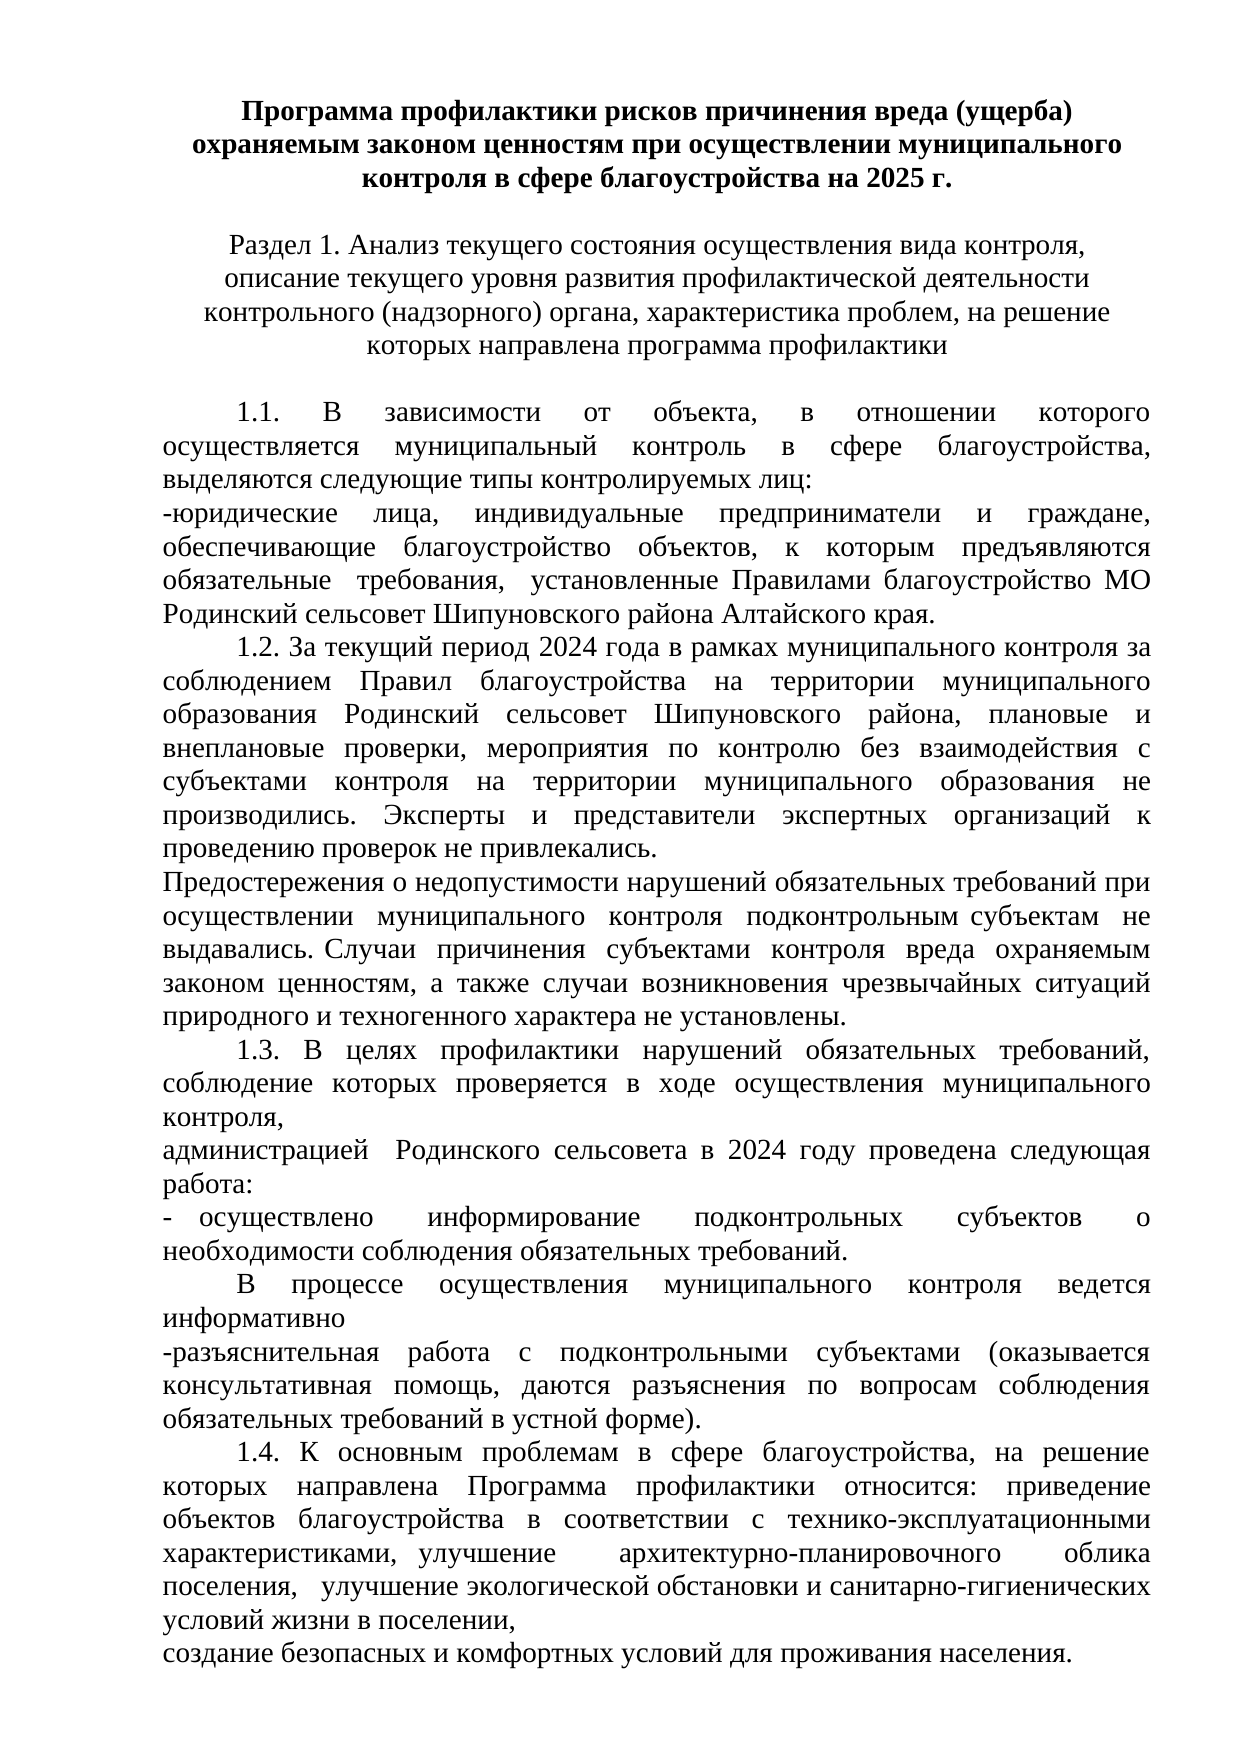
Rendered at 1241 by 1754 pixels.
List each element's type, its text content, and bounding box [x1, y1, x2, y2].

text Предостережения о недопустимости нарушений обязательных требований при осуществлении муниципального контроля подконтрольным субъектам не выдавались. Случаи причинения субъектами контроля вреда охраняемым законом ценностям, а также случаи возникновения чрезвычайных ситуаций природного и техногенного характера не установлены. [162, 864, 1152, 1032]
text описание текущего уровня развития профилактической деятельности [162, 260, 1152, 294]
text - осуществлено информирование подконтрольных субъектов о необходимости соблюдения обязательных требований. [162, 1199, 1152, 1267]
text охраняемым законом ценностям при осуществлении муниципального [162, 126, 1152, 160]
text Раздел 1. Анализ текущего состояния осуществления вида контроля, [162, 227, 1152, 260]
text 1.2. За текущий период 2024 года в рамках муниципального контроля за соблюдением Правил благоустройства на территории муниципального образования Родинский сельсовет Шипуновского района, плановые и внеплановые проверки, мероприятия по контролю без взаимодействия с субъектами контроля на территории муниципального образования не производились. Эксперты и представители экспертных организаций к проведению проверок не привлекались. [162, 629, 1152, 864]
text создание безопасных и комфортных условий для проживания населения. [162, 1636, 1152, 1669]
text 1.4. К основным проблемам в сфере благоустройства, на решение которых направлена Программа профилактики относится: приведение объектов благоустройства в соответствии с технико-эксплуатационными характеристиками, улучшение архитектурно-планировочного облика поселения, улучшение экологической обстановки и санитарно-гигиенических условий жизни в поселении, [162, 1434, 1152, 1636]
text контроля в сфере благоустройства на 2025 г. [162, 160, 1152, 193]
text Программа профилактики рисков причинения вреда (ущерба) [162, 93, 1152, 126]
text -юридические лица, индивидуальные предприниматели и граждане, обеспечивающие благоустройство объектов, к которым предъявляются обязательные требования, установленные Правилами благоустройство МО Родинский сельсовет Шипуновского района Алтайского края. [162, 495, 1152, 629]
text -разъяснительная работа с подконтрольными субъектами (оказывается консультативная помощь, даются разъяснения по вопросам соблюдения обязательных требований в устной форме). [162, 1334, 1152, 1434]
text 1.3. В целях профилактики нарушений обязательных требований, соблюдение которых проверяется в ходе осуществления муниципального контроля, [162, 1032, 1152, 1132]
text 1.1. В зависимости от объекта, в отношении которого осуществляется муниципальный контроль в сфере благоустройства, выделяются следующие типы контролируемых лиц: [162, 394, 1152, 495]
text которых направлена программа профилактики [162, 327, 1152, 361]
text администрацией Родинского сельсовета в 2024 году проведена следующая работа: [162, 1132, 1152, 1199]
text контрольного (надзорного) органа, характеристика проблем, на решение [162, 294, 1152, 327]
text В процессе осуществления муниципального контроля ведется информативно [162, 1267, 1152, 1334]
